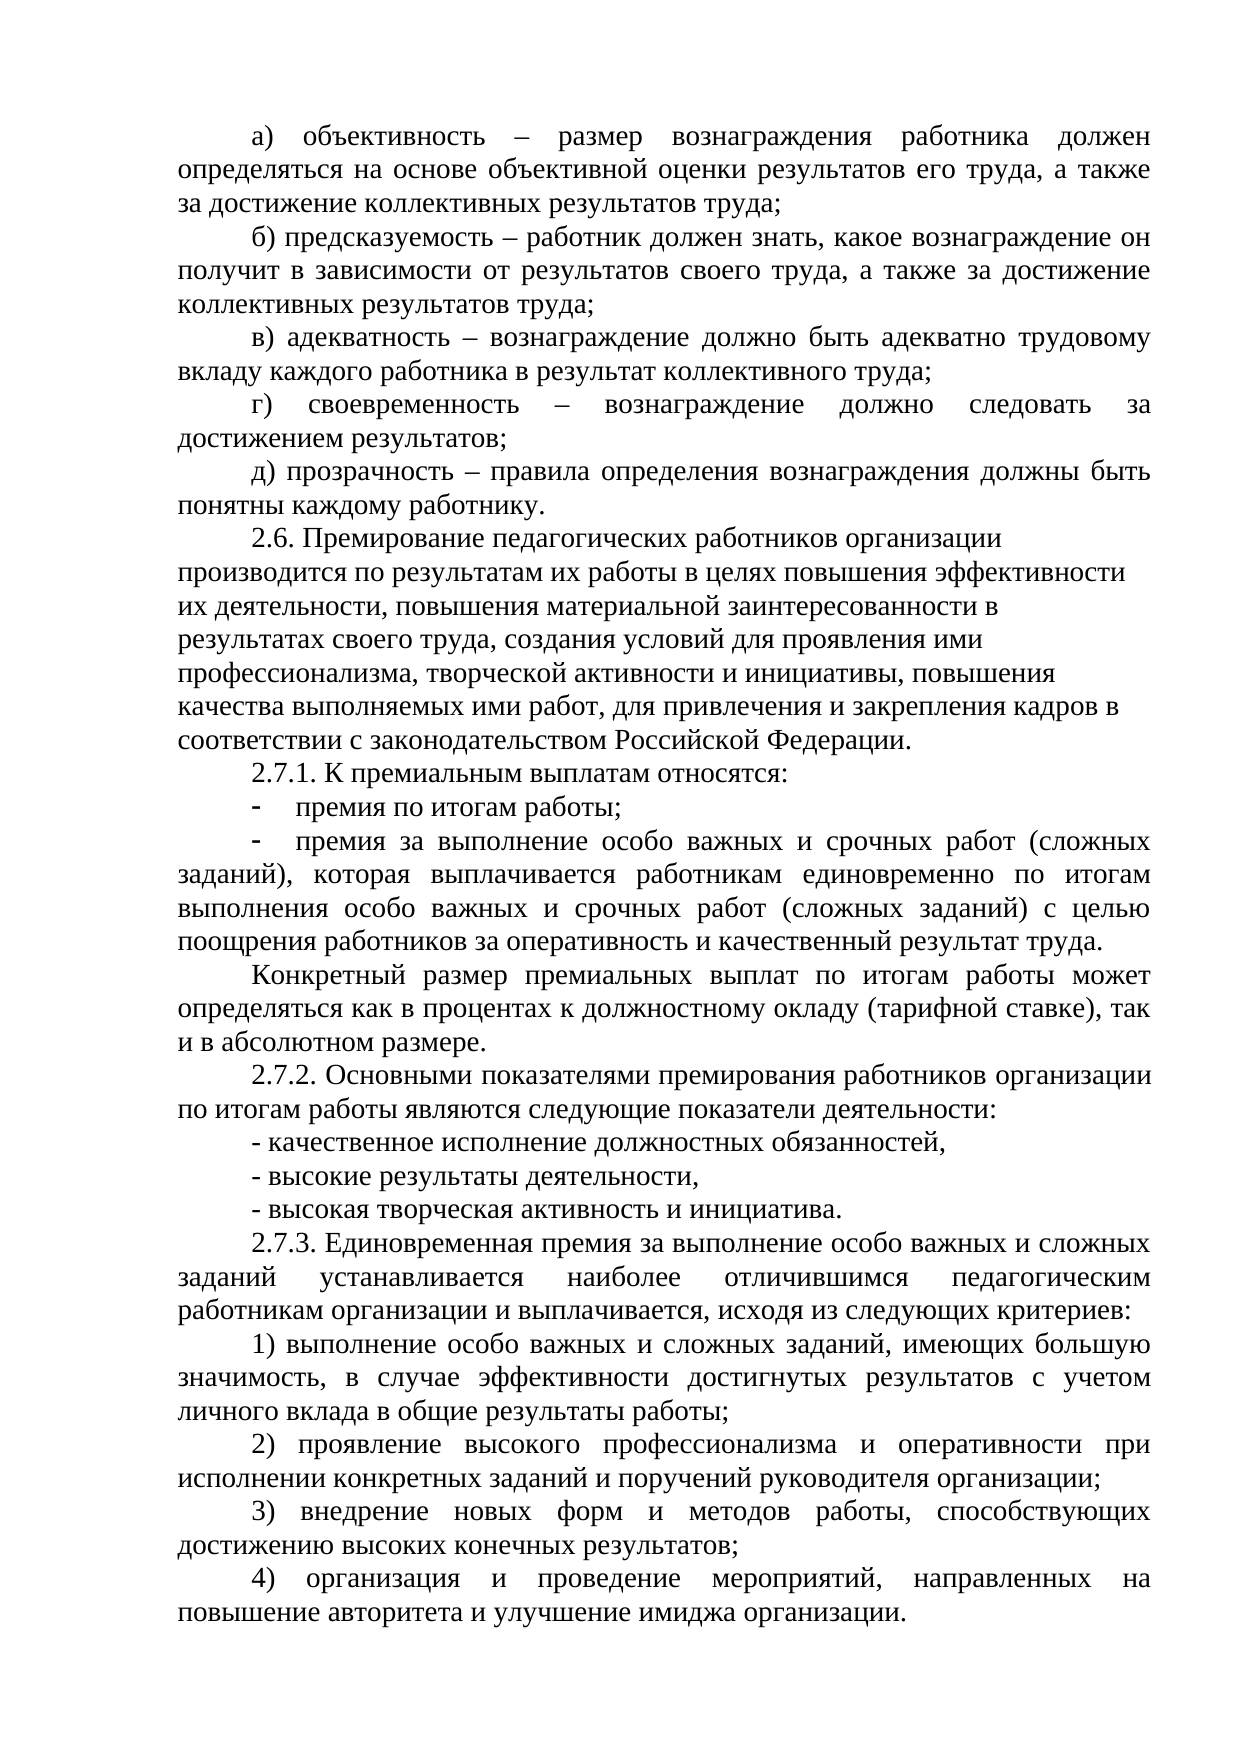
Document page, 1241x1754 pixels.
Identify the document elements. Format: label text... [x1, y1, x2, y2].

text 2.6. Премирование педагогических работников организации производится по результатам их работы в целях повышения эффективности их деятельности, повышения материальной заинтересованности в результатах своего труда, создания условий для проявления ими профессионализма, творческой активности и инициативы, повышения качества выполняемых ими работ, для привлечения и закрепления кадров в соответствии с законодательством Российской Федерации. [177, 521, 1152, 755]
text - качественное исполнение должностных обязанностей, [177, 1124, 1152, 1158]
text 2.7.3. Единовременная премия за выполнение особо важных и сложных заданий устанавливается наиболее отличившимся педагогическим работникам организации и выплачивается, исходя из следующих критериев: [177, 1225, 1152, 1326]
text - высокая творческая активность и инициатива. [177, 1192, 1152, 1225]
list премия за выполнение особо важных и срочных работ (сложных заданий), которая выплачивается работникам единовременно по итогам выполнения особо важных и срочных работ (сложных заданий) с целью поощрения работников за оперативность и качественный результат труда. [177, 823, 1152, 957]
text 2.7.2. Основными показателями премирования работников организации по итогам работы являются следующие показатели деятельности: [177, 1057, 1152, 1124]
list премия по итогам работы; [177, 789, 1152, 823]
text 2) проявление высокого профессионализма и оперативности при исполнении конкретных заданий и поручений руководителя организации; [177, 1426, 1152, 1493]
text г) своевременность – вознаграждение должно следовать за достижением результатов; [177, 386, 1152, 453]
text - высокие результаты деятельности, [177, 1158, 1152, 1192]
text Конкретный размер премиальных выплат по итогам работы может определяться как в процентах к должностному окладу (тарифной ставке), так и в абсолютном размере. [177, 957, 1152, 1057]
text д) прозрачность – правила определения вознаграждения должны быть понятны каждому работнику. [177, 453, 1152, 521]
text б) предсказуемость – работник должен знать, какое вознаграждение он получит в зависимости от результатов своего труда, а также за достижение коллективных результатов труда; [177, 219, 1152, 319]
text 1) выполнение особо важных и сложных заданий, имеющих большую значимость, в случае эффективности достигнутых результатов с учетом личного вклада в общие результаты работы; [177, 1326, 1152, 1426]
text а) объективность – размер вознаграждения работника должен определяться на основе объективной оценки результатов его труда, а также за достижение коллективных результатов труда; [177, 118, 1152, 219]
text 4) организация и проведение мероприятий, направленных на повышение авторитета и улучшение имиджа организации. [177, 1561, 1152, 1628]
text 3) внедрение новых форм и методов работы, способствующих достижению высоких конечных результатов; [177, 1493, 1152, 1561]
text 2.7.1. К премиальным выплатам относятся: [177, 755, 1152, 789]
text в) адекватность – вознаграждение должно быть адекватно трудовому вкладу каждого работника в результат коллективного труда; [177, 319, 1152, 386]
